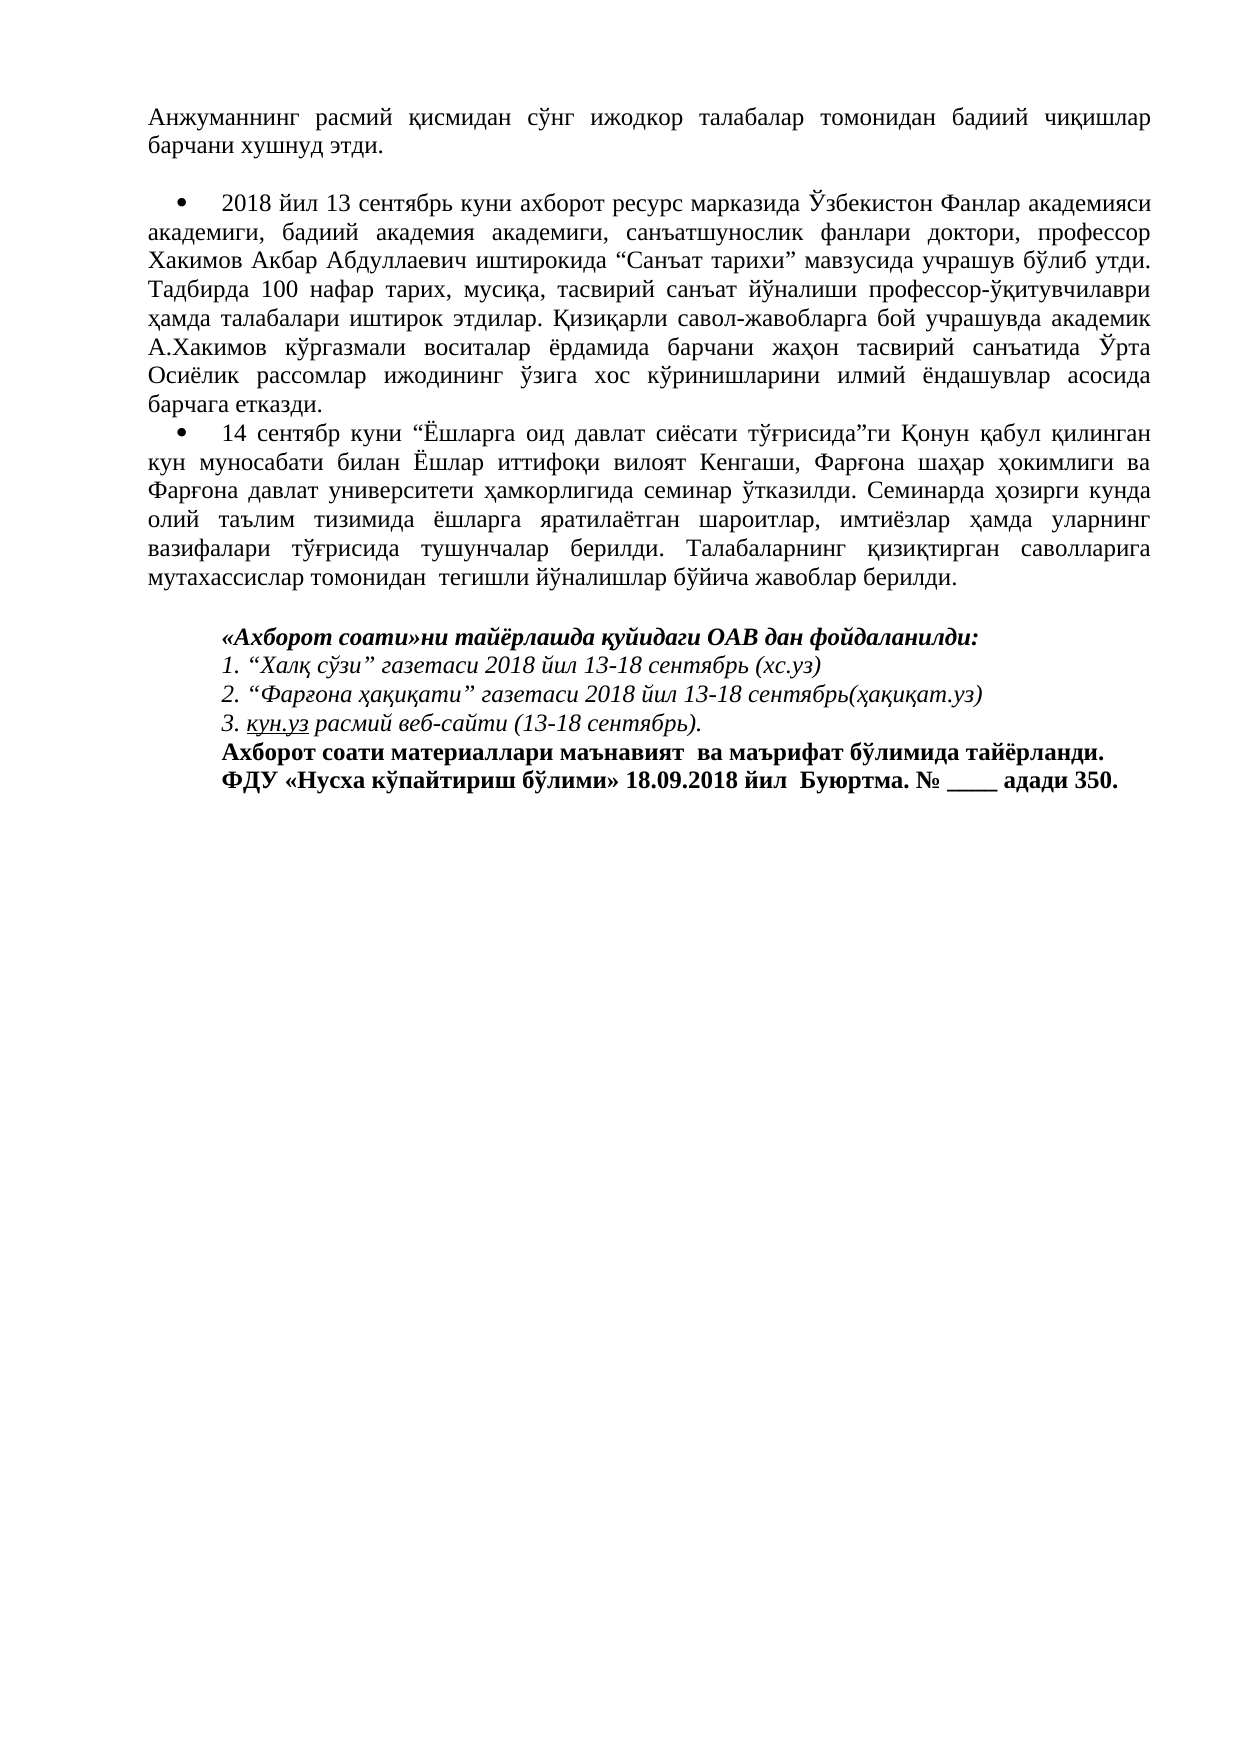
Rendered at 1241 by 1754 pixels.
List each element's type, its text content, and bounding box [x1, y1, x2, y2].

text «Ахборот соати»ни тайёрлашда қуйидаги ОАВ дан фойдаланилди: [148, 622, 1152, 650]
list 14 сентябр куни “Ёшларга оид давлат сиёсати тўғрисида”ги Қонун қабул қилинган кун муносабати билан Ёшлар иттифоқи вилоят Кенгаши, Фарғона шаҳар ҳокимлиги ва Фарғона давлат университети ҳамкорлигида семинар ўтказилди. Семинарда ҳозирги кунда олий таълим тизимида ёшларга яратилаётган шароитлар, имтиёзлар ҳамда уларнинг вазифалари тўғрисида тушунчалар берилди. Талабаларнинг қизиқтирган саволларига мутахассислар томонидан тегишли йўналишлар бўйича жавоблар берилди. [148, 418, 1152, 591]
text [148, 102, 1152, 159]
text Ахборот соати материаллари маънавият ва маърифат бўлимида тайёрланди. [148, 737, 1152, 765]
text ФДУ «Нусха кўпайтириш бўлими» 18.09.2018 йил Буюртма. № ____ адади 350. [148, 765, 1152, 794]
text 1. “Халқ сўзи” газетаси 2018 йил 13-18 сентябрь (хс.уз) [148, 650, 1152, 679]
text 3. кун.уз расмий веб-сайти (13-18 сентябрь). [148, 708, 1152, 737]
list 2018 йил 13 сентябрь куни ахборот ресурс марказида Ўзбекистон Фанлар академияси академиги, бадиий академия академиги, санъатшунослик фанлари доктори, профессор Хакимов Акбар Абдуллаевич иштирокида “Санъат тарихи” мавзусида учрашув бўлиб утди. Тадбирда 100 нафар тарих, мусиқа, тасвирий санъат йўналиши профессор-ўқитувчилаври ҳамда талабалари иштирок этдилар. Қизиқарли савол-жавобларга бой учрашувда академик А.Хакимов кўргазмали воситалар ёрдамида барчани жаҳон тасвирий санъатида Ўрта Осиёлик рассомлар ижодининг ўзига хос кўринишларини илмий ёндашувлар асосида барчага етказди. [148, 188, 1152, 418]
text 2. “Фарғона ҳақиқати” газетаси 2018 йил 13-18 сентябрь(ҳақиқат.уз) [148, 679, 1152, 708]
